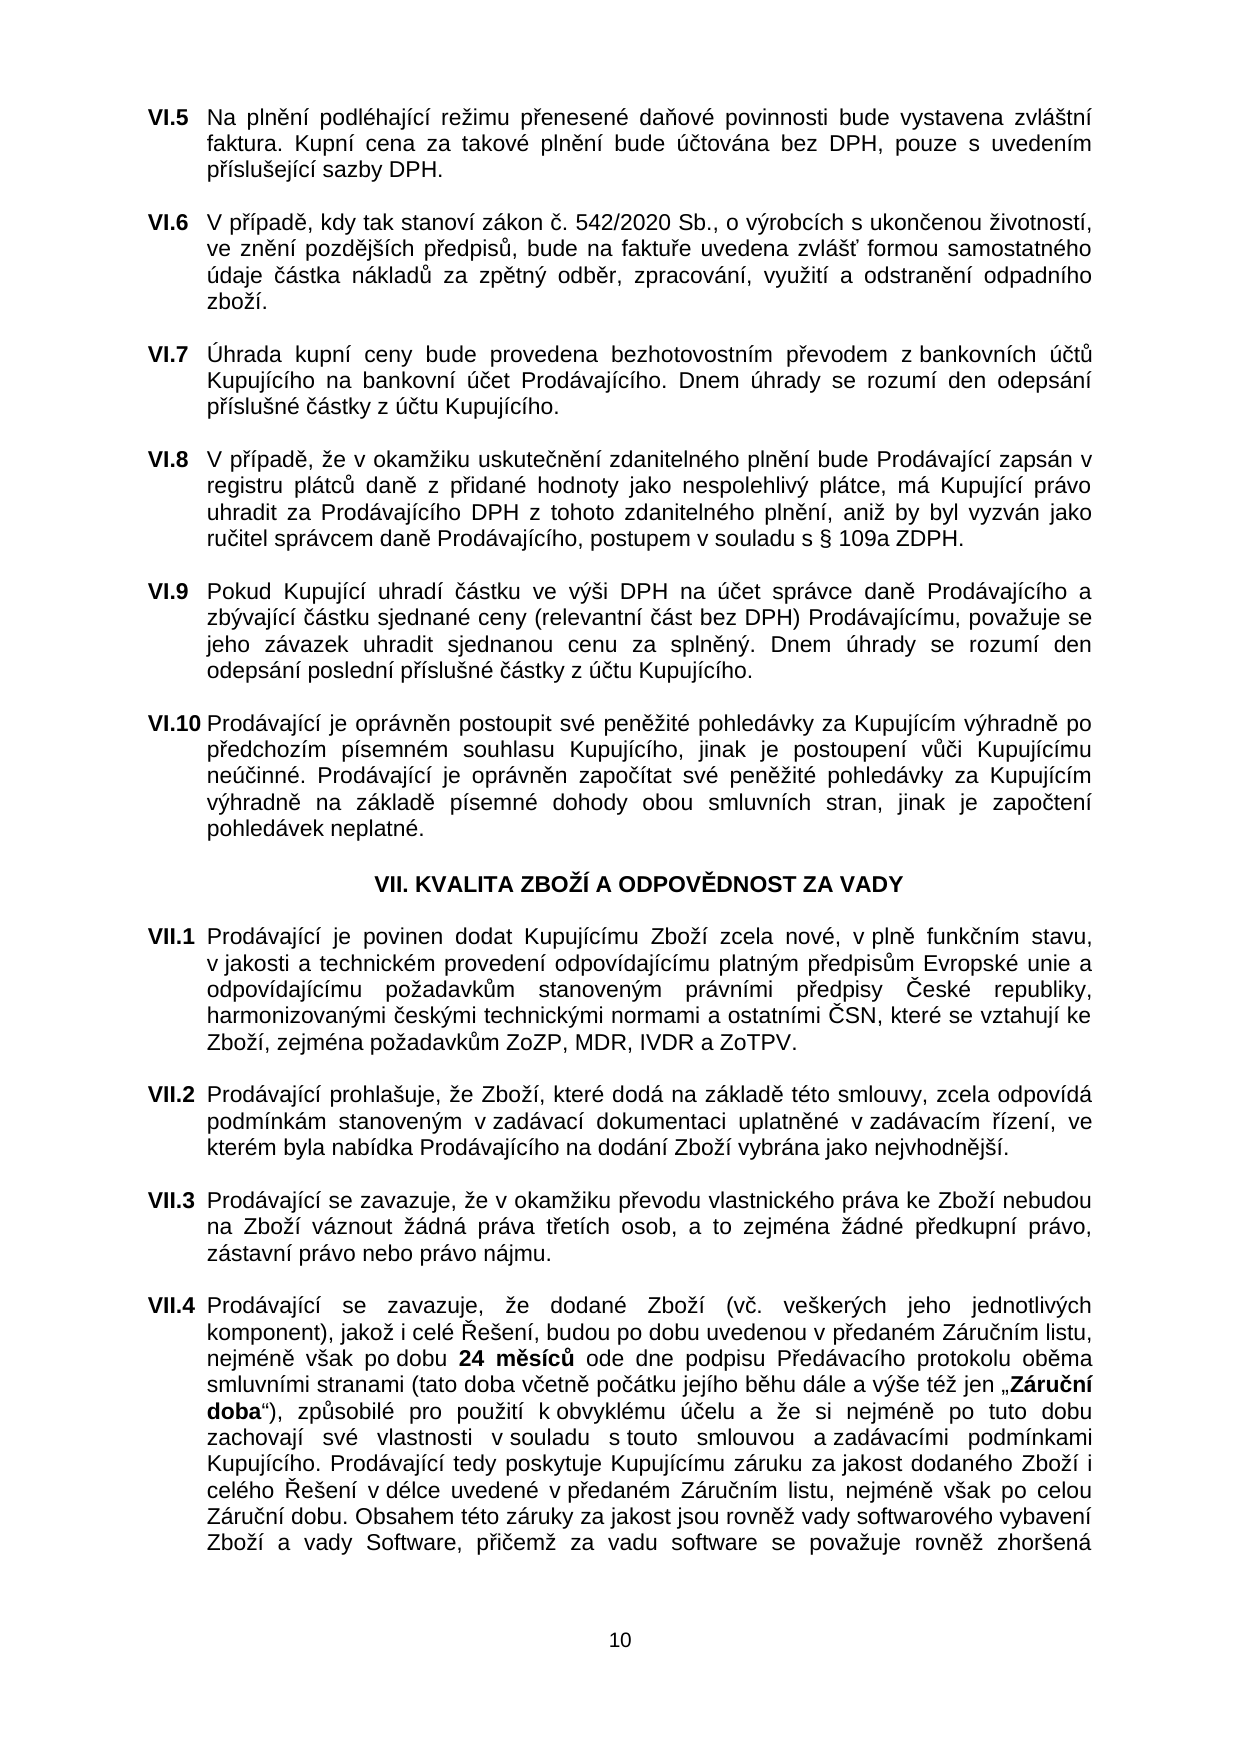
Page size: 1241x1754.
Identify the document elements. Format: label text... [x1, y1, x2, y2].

text Úhrada kupní ceny bude provedena bezhotovostním převodem z bankovních účtů Kupujícího na bankovní účet Prodávajícího. Dnem úhrady se rozumí den odepsání příslušné částky z účtu Kupujícího. [148, 341, 1093, 420]
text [148, 1292, 1093, 1556]
subtitle Kvalita zboží a odpovědnost za vady [185, 868, 1093, 897]
text Prodávající je povinen dodat Kupujícímu Zboží zcela nové, v plně funkčním stavu, v jakosti a technickém provedení odpovídajícímu platným předpisům Evropské unie a odpovídajícímu požadavkům stanoveným právními předpisy České republiky, harmonizovanými českými technickými normami a ostatními ČSN, které se vztahují ke Zboží, zejména požadavkům ZoZP, MDR, IVDR a ZoTPV. [148, 923, 1093, 1055]
text Prodávající se zavazuje, že v okamžiku převodu vlastnického práva ke Zboží nebudou na Zboží váznout žádná práva třetích osob, a to zejména žádné předkupní právo, zástavní právo nebo právo nájmu. [148, 1187, 1093, 1266]
text Pokud Kupující uhradí částku ve výši DPH na účet správce daně Prodávajícího a zbývající částku sjednané ceny (relevantní část bez DPH) Prodávajícímu, považuje se jeho závazek uhradit sjednanou cenu za splněný. Dnem úhrady se rozumí den odepsání poslední příslušné částky z účtu Kupujícího. [148, 578, 1093, 683]
text V případě, že v okamžiku uskutečnění zdanitelného plnění bude Prodávající zapsán v registru plátců daně z přidané hodnoty jako nespolehlivý plátce, má Kupující právo uhradit za Prodávajícího DPH z tohoto zdanitelného plnění, aniž by byl vyzván jako ručitel správcem daně Prodávajícího, postupem v souladu s § 109a ZDPH. [148, 446, 1093, 551]
text V případě, kdy tak stanoví zákon č. 542/2020 Sb., o výrobcích s ukončenou životností, ve znění pozdějších předpisů, bude na faktuře uvedena zvlášť formou samostatného údaje částka nákladů za zpětný odběr, zpracování, využití a odstranění odpadního zboží. [148, 209, 1093, 314]
text Na plnění podléhající režimu přenesené daňové povinnosti bude vystavena zvláštní faktura. Kupní cena za takové plnění bude účtována bez DPH, pouze s uvedením příslušející sazby DPH. [148, 103, 1093, 182]
text Prodávající prohlašuje, že Zboží, které dodá na základě této smlouvy, zcela odpovídá podmínkám stanoveným v zadávací dokumentaci uplatněné v zadávacím řízení, ve kterém byla nabídka Prodávajícího na dodání Zboží vybrána jako nejvhodnější. [148, 1081, 1093, 1160]
text Prodávající je oprávněn postoupit své peněžité pohledávky za Kupujícím výhradně po předchozím písemném souhlasu Kupujícího, jinak je postoupení vůči Kupujícímu neúčinné. Prodávající je oprávněn započítat své peněžité pohledávky za Kupujícím výhradně na základě písemné dohody obou smluvních stran, jinak je započtení pohledávek neplatné. [148, 709, 1093, 841]
